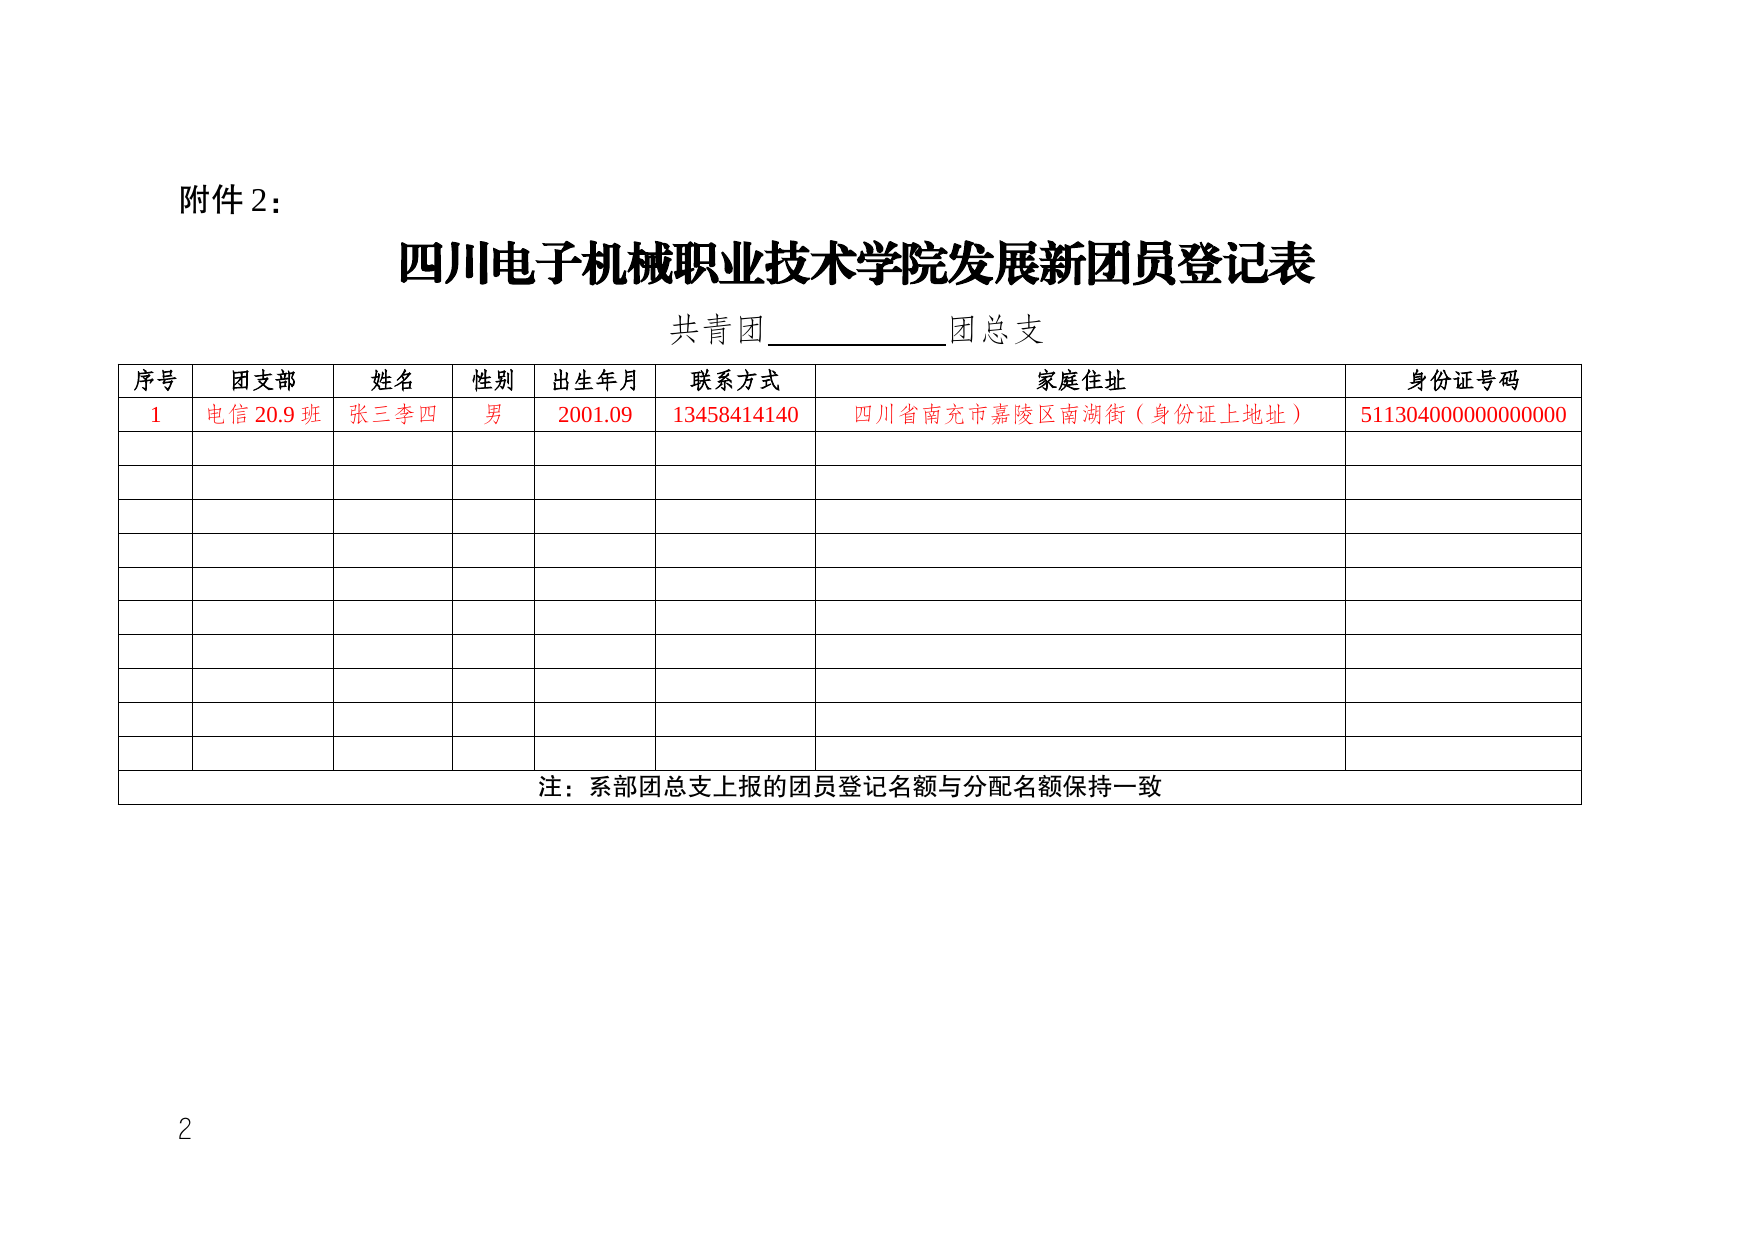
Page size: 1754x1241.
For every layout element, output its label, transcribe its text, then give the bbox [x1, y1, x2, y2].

table_cell [535, 534, 655, 567]
table_cell [453, 500, 534, 533]
table_cell [1346, 703, 1581, 736]
table_cell [193, 669, 333, 702]
table_cell [816, 703, 1345, 736]
table_cell [453, 703, 534, 736]
table_header 身份证号码 [1346, 365, 1581, 397]
table_cell [453, 568, 534, 600]
table_cell [193, 635, 333, 668]
table_cell 四川省南充市嘉陵区南湖街（身份证上地址） [816, 398, 1345, 431]
table_cell [535, 669, 655, 702]
table_cell [119, 568, 192, 600]
table_cell [656, 669, 815, 702]
table_cell [334, 635, 452, 668]
table_cell [453, 534, 534, 567]
table_cell [334, 703, 452, 736]
table_header 联系方式 [656, 365, 815, 397]
table_cell [656, 466, 815, 499]
table_cell [816, 568, 1345, 600]
table_cell [193, 466, 333, 499]
table_cell [1346, 669, 1581, 702]
table_cell [1346, 432, 1581, 465]
table_cell [656, 703, 815, 736]
table_cell [656, 601, 815, 634]
table_cell [453, 601, 534, 634]
table_header 序号 [119, 365, 192, 397]
table_header 家庭住址 [816, 365, 1345, 397]
table_header 出生年月 [535, 365, 655, 397]
table_cell [816, 737, 1345, 770]
table_cell [334, 568, 452, 600]
table_cell 注：系部团总支上报的团员登记名额与分配名额保持一致 [119, 771, 1581, 803]
table_cell 张三李四 [334, 398, 452, 431]
table_cell [535, 635, 655, 668]
table_cell [334, 534, 452, 567]
table_cell [1346, 635, 1581, 668]
table_cell [193, 737, 333, 770]
table_cell [193, 432, 333, 465]
table_cell [119, 601, 192, 634]
table_cell [816, 601, 1345, 634]
table_cell [656, 568, 815, 600]
table_cell [193, 534, 333, 567]
table_cell [816, 669, 1345, 702]
table_cell [1346, 568, 1581, 600]
text 四川电子机械职业技术学院发展新团员登记表 [177, 232, 1535, 298]
table_cell [816, 466, 1345, 499]
table_cell [193, 703, 333, 736]
text 共青团 团总支 [177, 298, 1535, 363]
table_cell [535, 601, 655, 634]
table_cell [535, 568, 655, 600]
table_cell [119, 669, 192, 702]
table_cell 电信20.9班 [193, 398, 333, 431]
table_cell [453, 635, 534, 668]
table_cell [816, 534, 1345, 567]
table_cell [1346, 466, 1581, 499]
table_cell [119, 635, 192, 668]
table_cell [816, 500, 1345, 533]
table_cell [453, 669, 534, 702]
table_header 姓名 [334, 365, 452, 397]
table_cell [535, 432, 655, 465]
table_header 性别 [453, 365, 534, 397]
table_cell [119, 703, 192, 736]
table_cell [1346, 500, 1581, 533]
table_cell [119, 432, 192, 465]
table_cell [193, 601, 333, 634]
table_cell [535, 500, 655, 533]
table_cell [119, 466, 192, 499]
table_cell [119, 534, 192, 567]
table_cell [816, 432, 1345, 465]
table_cell [193, 500, 333, 533]
table_cell 1 [119, 398, 192, 431]
table_cell [119, 500, 192, 533]
table_cell [334, 737, 452, 770]
table_cell [334, 601, 452, 634]
table_cell 13458414140 [656, 398, 815, 431]
table_cell [453, 432, 534, 465]
table_cell [334, 669, 452, 702]
table_cell [334, 466, 452, 499]
text 附件2： [177, 167, 1535, 232]
table_cell [656, 432, 815, 465]
table_cell [656, 737, 815, 770]
table_cell 2001.09 [535, 398, 655, 431]
table_cell [535, 466, 655, 499]
table_cell [1346, 601, 1581, 634]
table_cell [453, 737, 534, 770]
table_cell [453, 466, 534, 499]
table_cell [334, 432, 452, 465]
table_cell [334, 500, 452, 533]
table_cell 男 [453, 398, 534, 431]
table_cell [1346, 737, 1581, 770]
table_cell [656, 500, 815, 533]
table_cell [656, 534, 815, 567]
table_cell [1346, 534, 1581, 567]
table_header 团支部 [193, 365, 333, 397]
table_cell [535, 737, 655, 770]
table_cell 511304000000000000 [1346, 398, 1581, 431]
table_cell [535, 703, 655, 736]
table_cell [119, 737, 192, 770]
table_cell [816, 635, 1345, 668]
table_cell [656, 635, 815, 668]
table_cell [193, 568, 333, 600]
